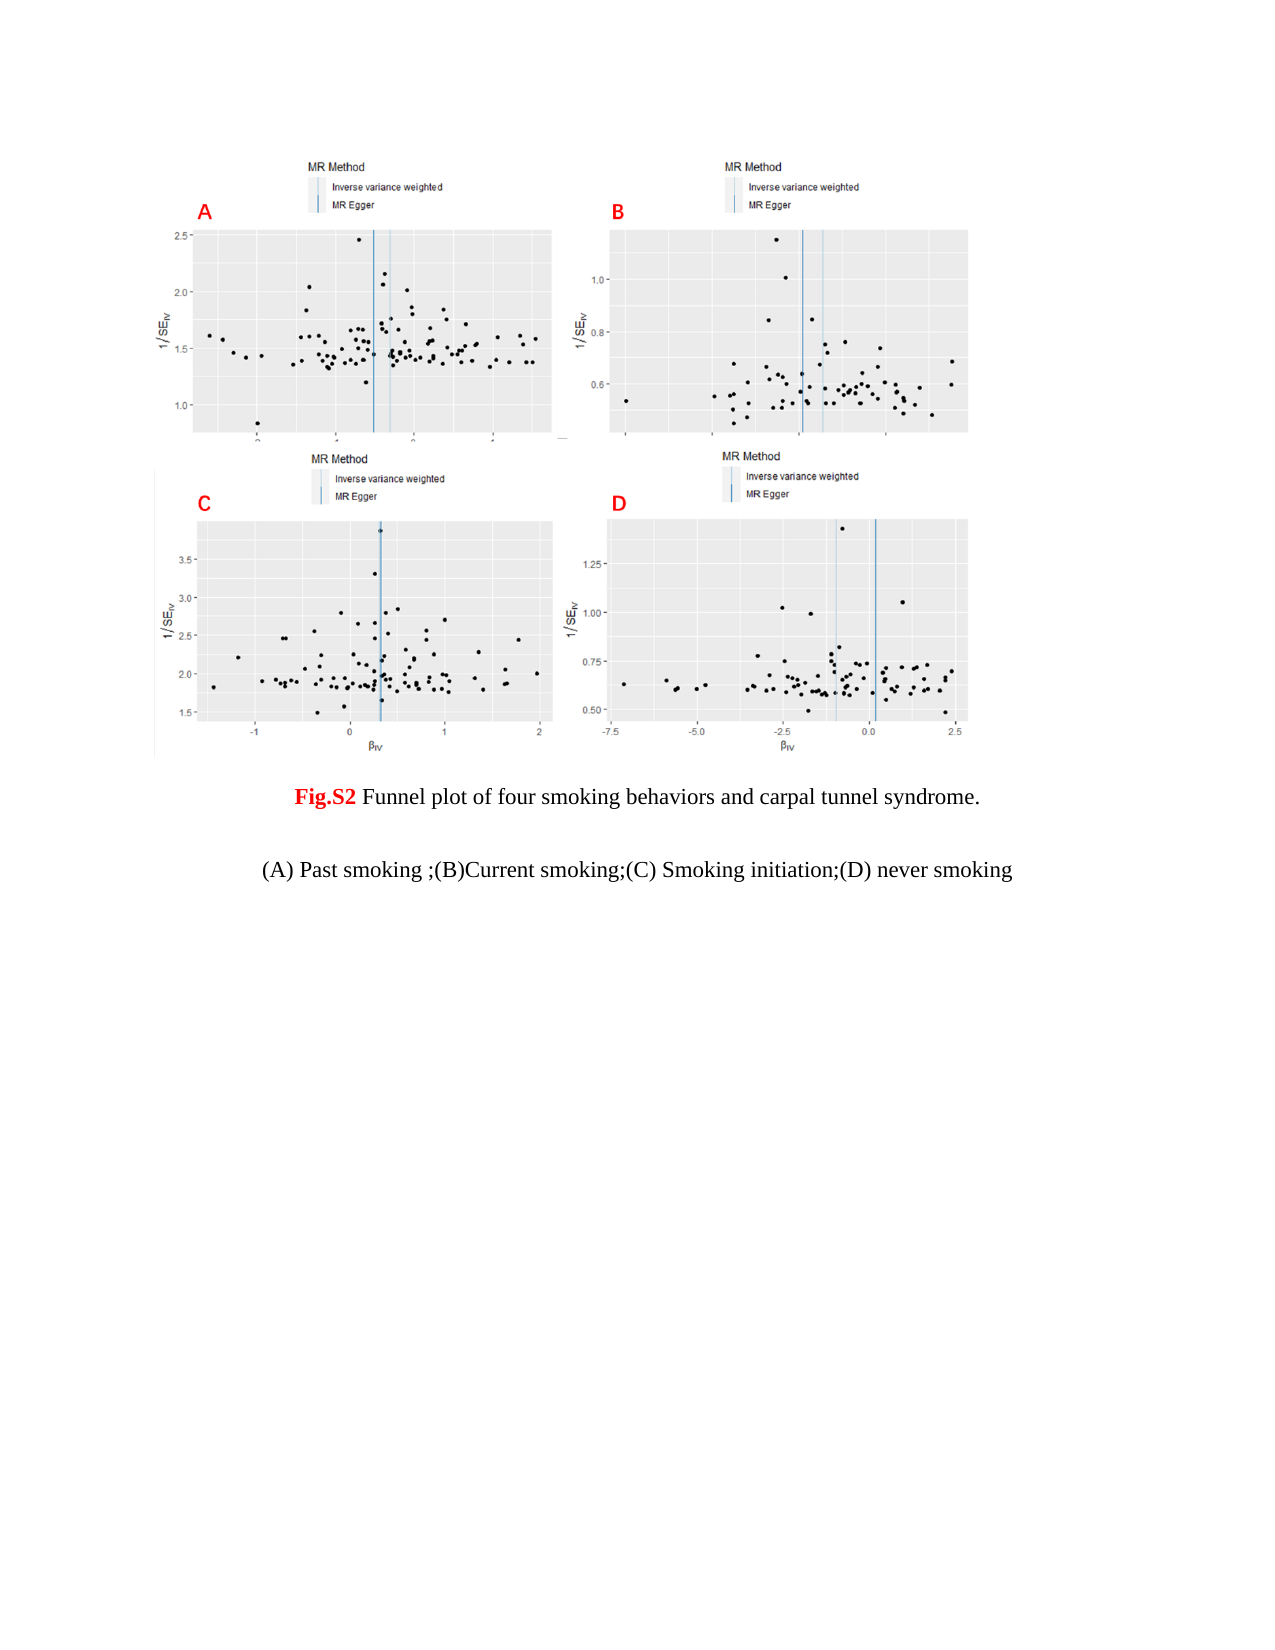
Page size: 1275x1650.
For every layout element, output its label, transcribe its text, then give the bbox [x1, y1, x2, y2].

text (A) Past smoking ;(B)Current smoking;(C) Smoking initiation;(D) never smoking [150, 857, 1125, 883]
text Fig.S2 Funnel plot of four smoking behaviors and carpal tunnel syndrome. [150, 783, 1125, 809]
picture [150, 150, 974, 758]
